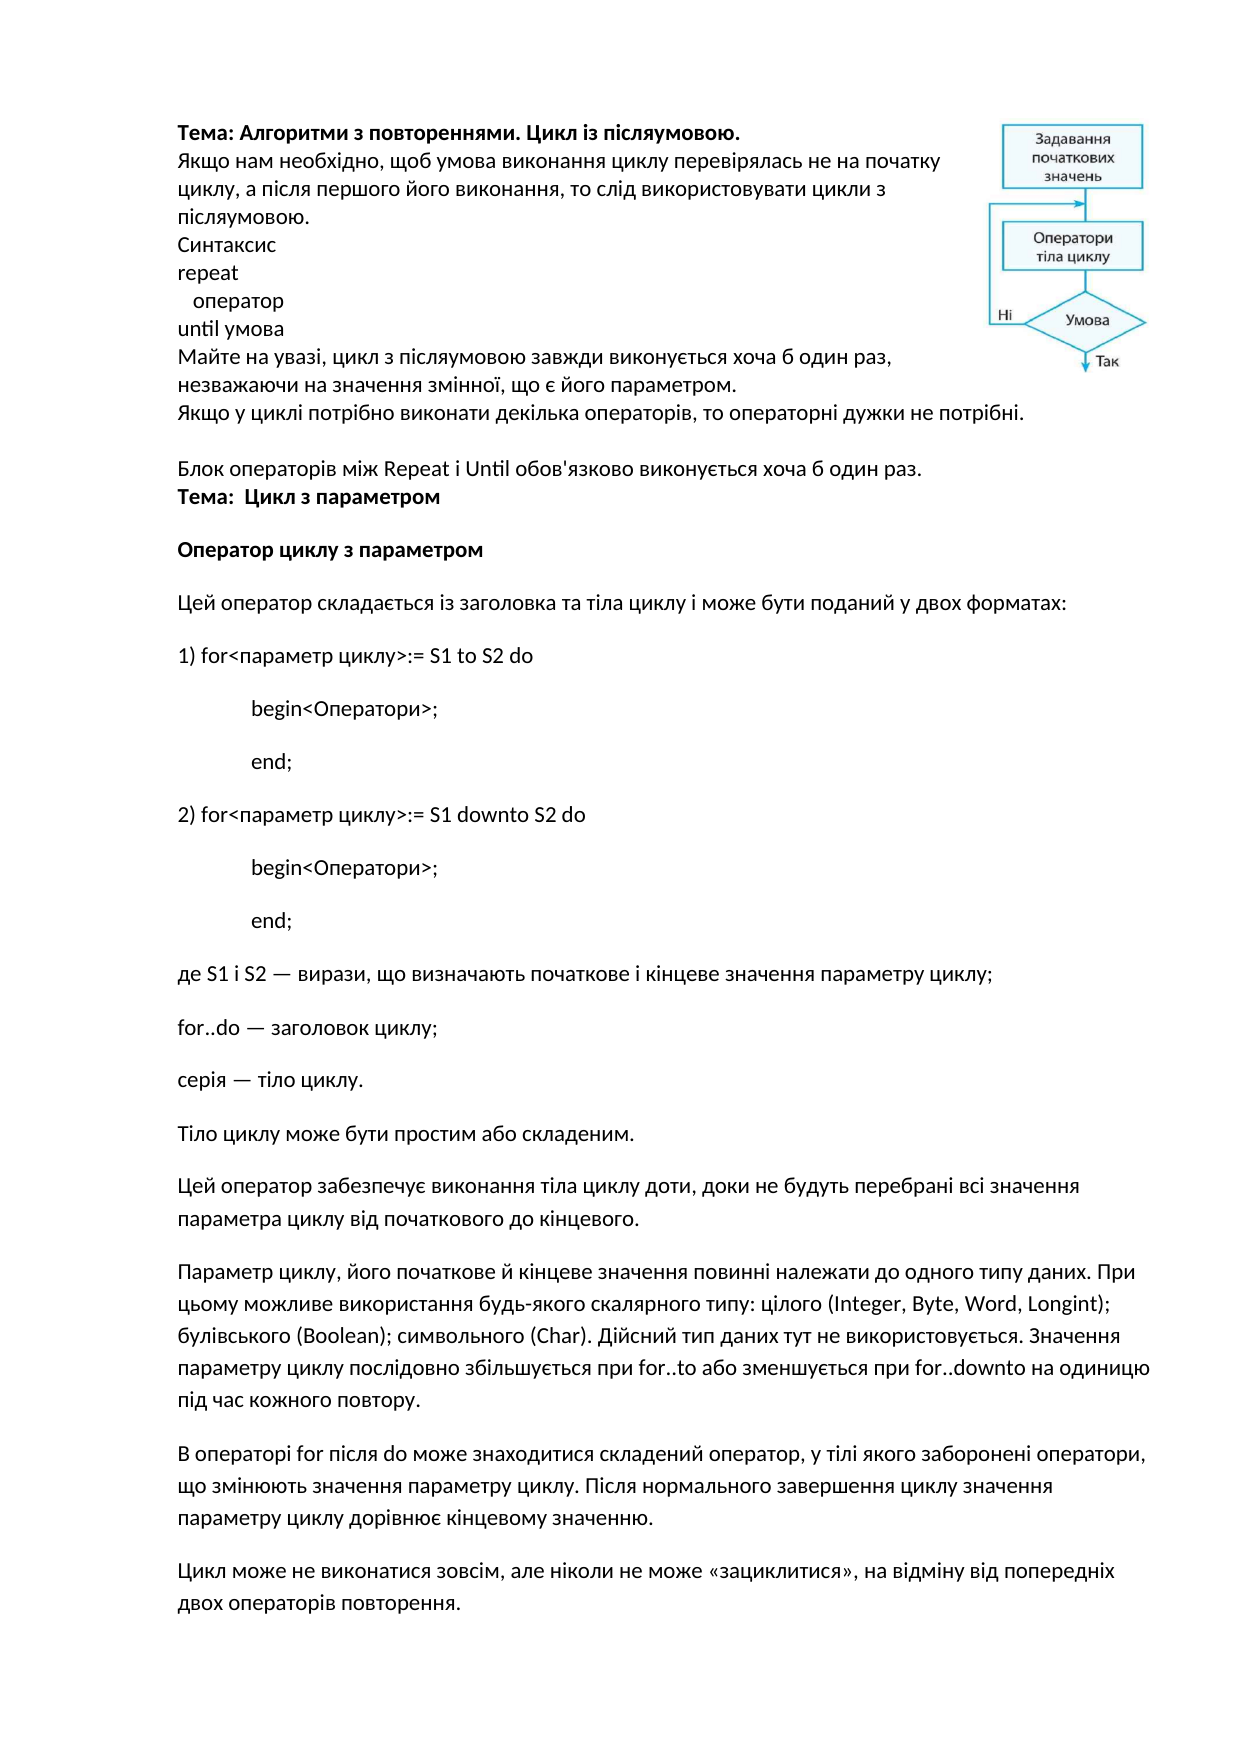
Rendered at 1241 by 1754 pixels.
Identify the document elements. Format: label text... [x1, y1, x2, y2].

text серія — тіло циклу. [177, 1066, 1152, 1094]
text for..do — заголовок циклу; [177, 1013, 1152, 1041]
text Оператор циклу з параметром [177, 535, 1152, 563]
text Параметр циклу, його початкове й кінцеве значення повинні належати до одного типу даних. При цьому можливе використання будь-якого скалярного типу: цілого (Integer, Byte, Word, Longint); булівського (Boolean); символьного (Char). Дійсний тип даних тут не використовується. Значення параметру циклу послідовно збільшується при for..to або зменшується при for..downto на одиницю під час кожного повтору. [177, 1257, 1152, 1414]
text until умова [177, 314, 982, 342]
text де S1 і S2 — вирази, що визначають початкове і кінцеве значення параметру циклу; [177, 959, 1152, 988]
text Якщо нам необхідно, щоб умова виконання циклу перевірялась не на початку циклу, а після першого його виконання, то слід використовувати цикли з післяумовою. [177, 146, 982, 230]
text Цикл може не виконатися зовсім, але ніколи не може «зациклитися», на відміну від попередніх двох операторів повторення. [177, 1556, 1152, 1616]
text оператор [177, 286, 982, 314]
text В операторі for після do може знаходитися складений оператор, у тілі якого заборонені оператори, що змінюють значення параметру циклу. Після нормального завершення циклу значення параметру циклу дорівнює кінцевому значенню. [177, 1439, 1152, 1531]
text begin<Оператори>; [251, 853, 1152, 882]
text 2) for<параметр циклу>:= S1 downto S2 do [177, 801, 1152, 828]
text Тема: Цикл з параметром [177, 482, 1152, 510]
text Синтаксис [177, 230, 982, 258]
text Тіло циклу може бути простим або складеним. [177, 1119, 1152, 1147]
text Якщо у циклі потрібно виконати декілька операторів, то операторні дужки не потрібні. [177, 398, 1152, 426]
text Блок операторів між Repeat і Until обов'язково виконується хоча б один раз. [177, 454, 1152, 482]
text begin<Оператори>; [251, 694, 1152, 722]
text end; [251, 907, 1152, 934]
picture [982, 118, 1152, 373]
text Майте на увазі, цикл з післяумовою завжди виконується хоча б один раз, незважаючи на значення змінної, що є його параметром. [177, 342, 1152, 398]
text repeat [177, 258, 982, 286]
text end; [251, 747, 1152, 776]
text Цей оператор забезпечує виконання тіла циклу доти, доки не будуть перебрані всі значення параметра циклу від початкового до кінцевого. [177, 1172, 1152, 1232]
text Тема: Алгоритми з повтореннями. Цикл із післяумовою. [177, 118, 982, 146]
text 1) for<параметр циклу>:= S1 to S2 do [177, 641, 1152, 669]
text Цей оператор складається із заголовка та тіла циклу і може бути поданий у двох форматах: [177, 588, 1152, 616]
